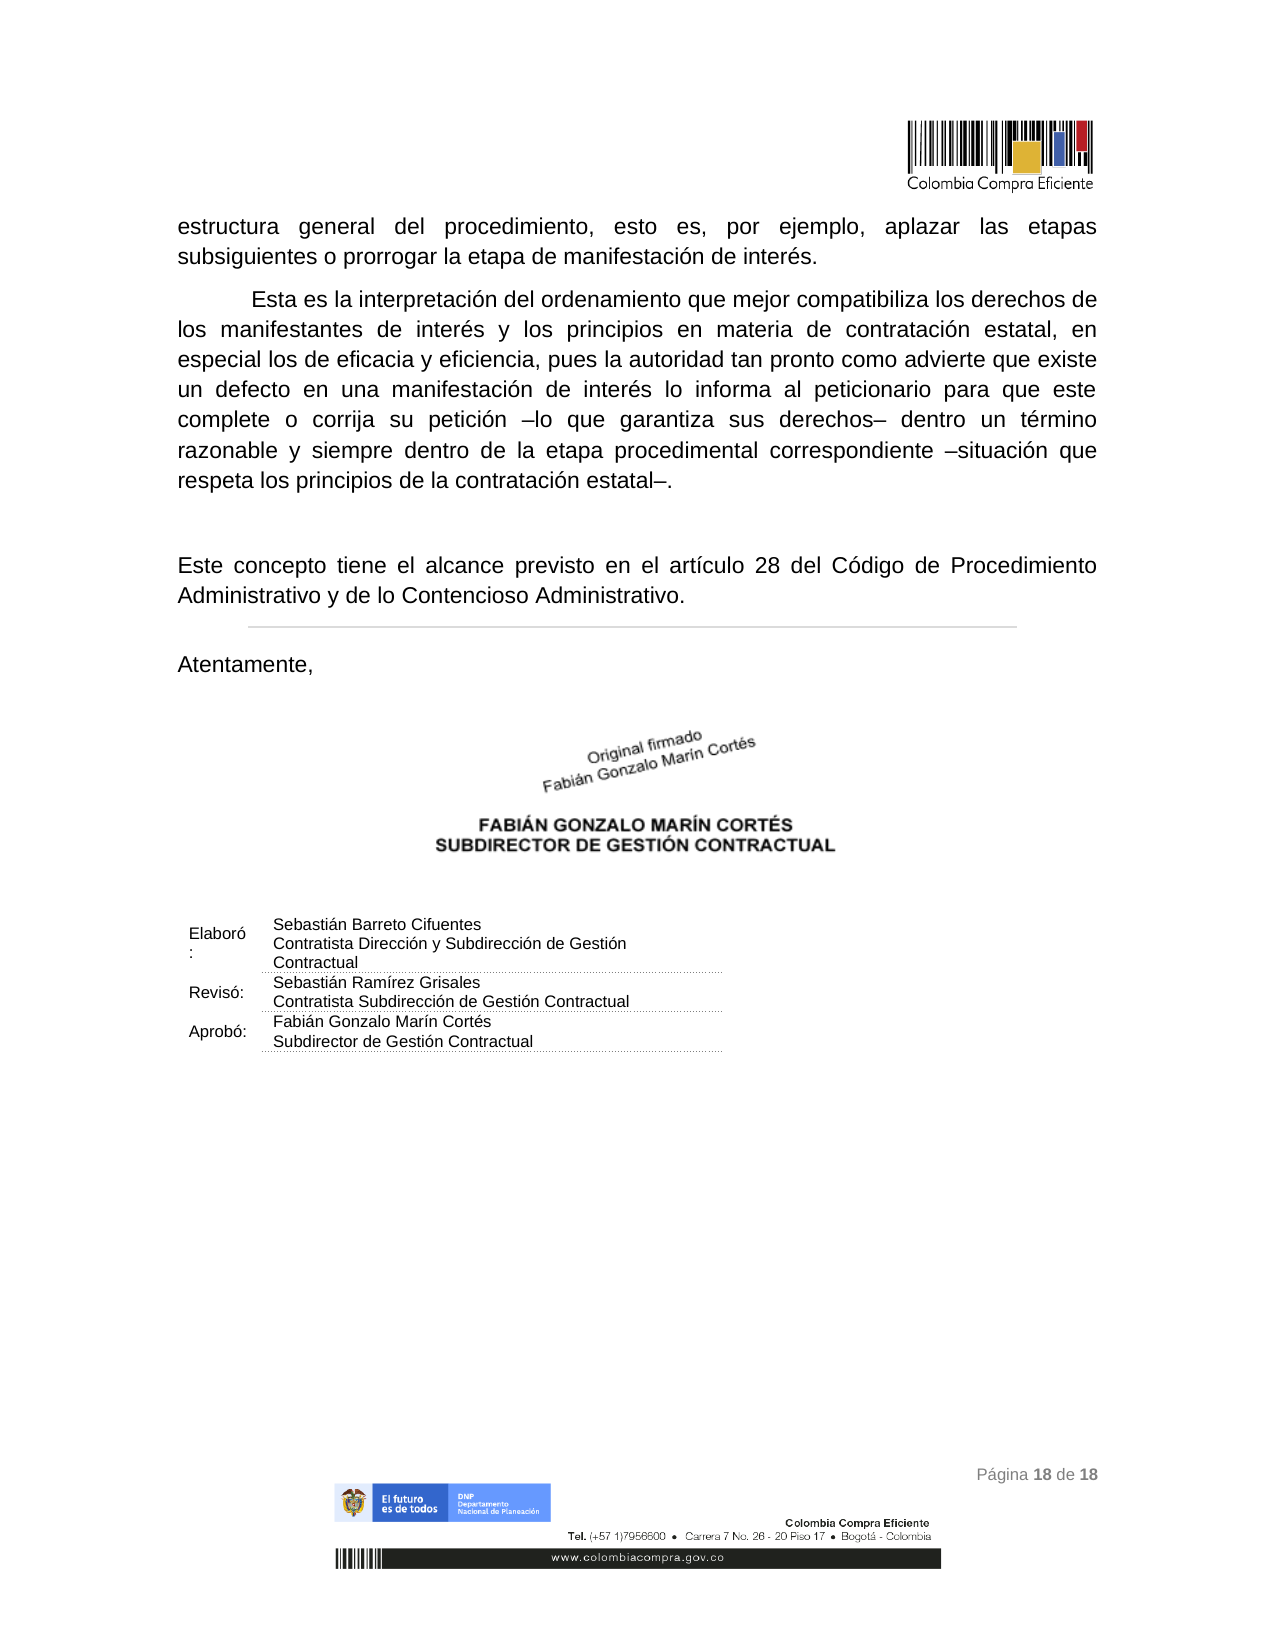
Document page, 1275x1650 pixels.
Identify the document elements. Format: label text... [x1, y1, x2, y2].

table_cell Fabián Gonzalo Marín Cortés Subdirector de Gestión Contractual [262, 1011, 721, 1051]
table_cell Aprobó: [177, 1011, 262, 1051]
text Este concepto tiene el alcance previsto en el artículo 28 del Código de Procedimiento Administrativo y de lo Contencioso Administrativo. [177, 552, 1098, 609]
table_header Sebastián Barreto Cifuentes Contratista Dirección y Subdirección de Gestión Contractual [262, 914, 721, 972]
text Atentamente, [177, 651, 1098, 678]
picture [410, 704, 866, 867]
picture [899, 114, 1099, 196]
table_cell Sebastián Ramírez Grisales Contratista Subdirección de Gestión Contractual [262, 972, 721, 1011]
table_cell Revisó: [177, 972, 262, 1011]
table_header Elaboró: [177, 914, 262, 972]
text Esta es la interpretación del ordenamiento que mejor compatibiliza los derechos de los manifestantes de interés y los principios en materia de contratación estatal, en especial los de eficacia y eficiencia, pues la autoridad tan pronto como advierte que existe un defecto en una manifestación de interés lo informa al peticionario para que este complete o corrija su petición –lo que garantiza sus derechos– dentro un término razonable y siempre dentro de la etapa procedimental correspondiente –situación que respeta los principios de la contratación estatal–. [177, 286, 1098, 493]
picture [334, 1483, 942, 1569]
